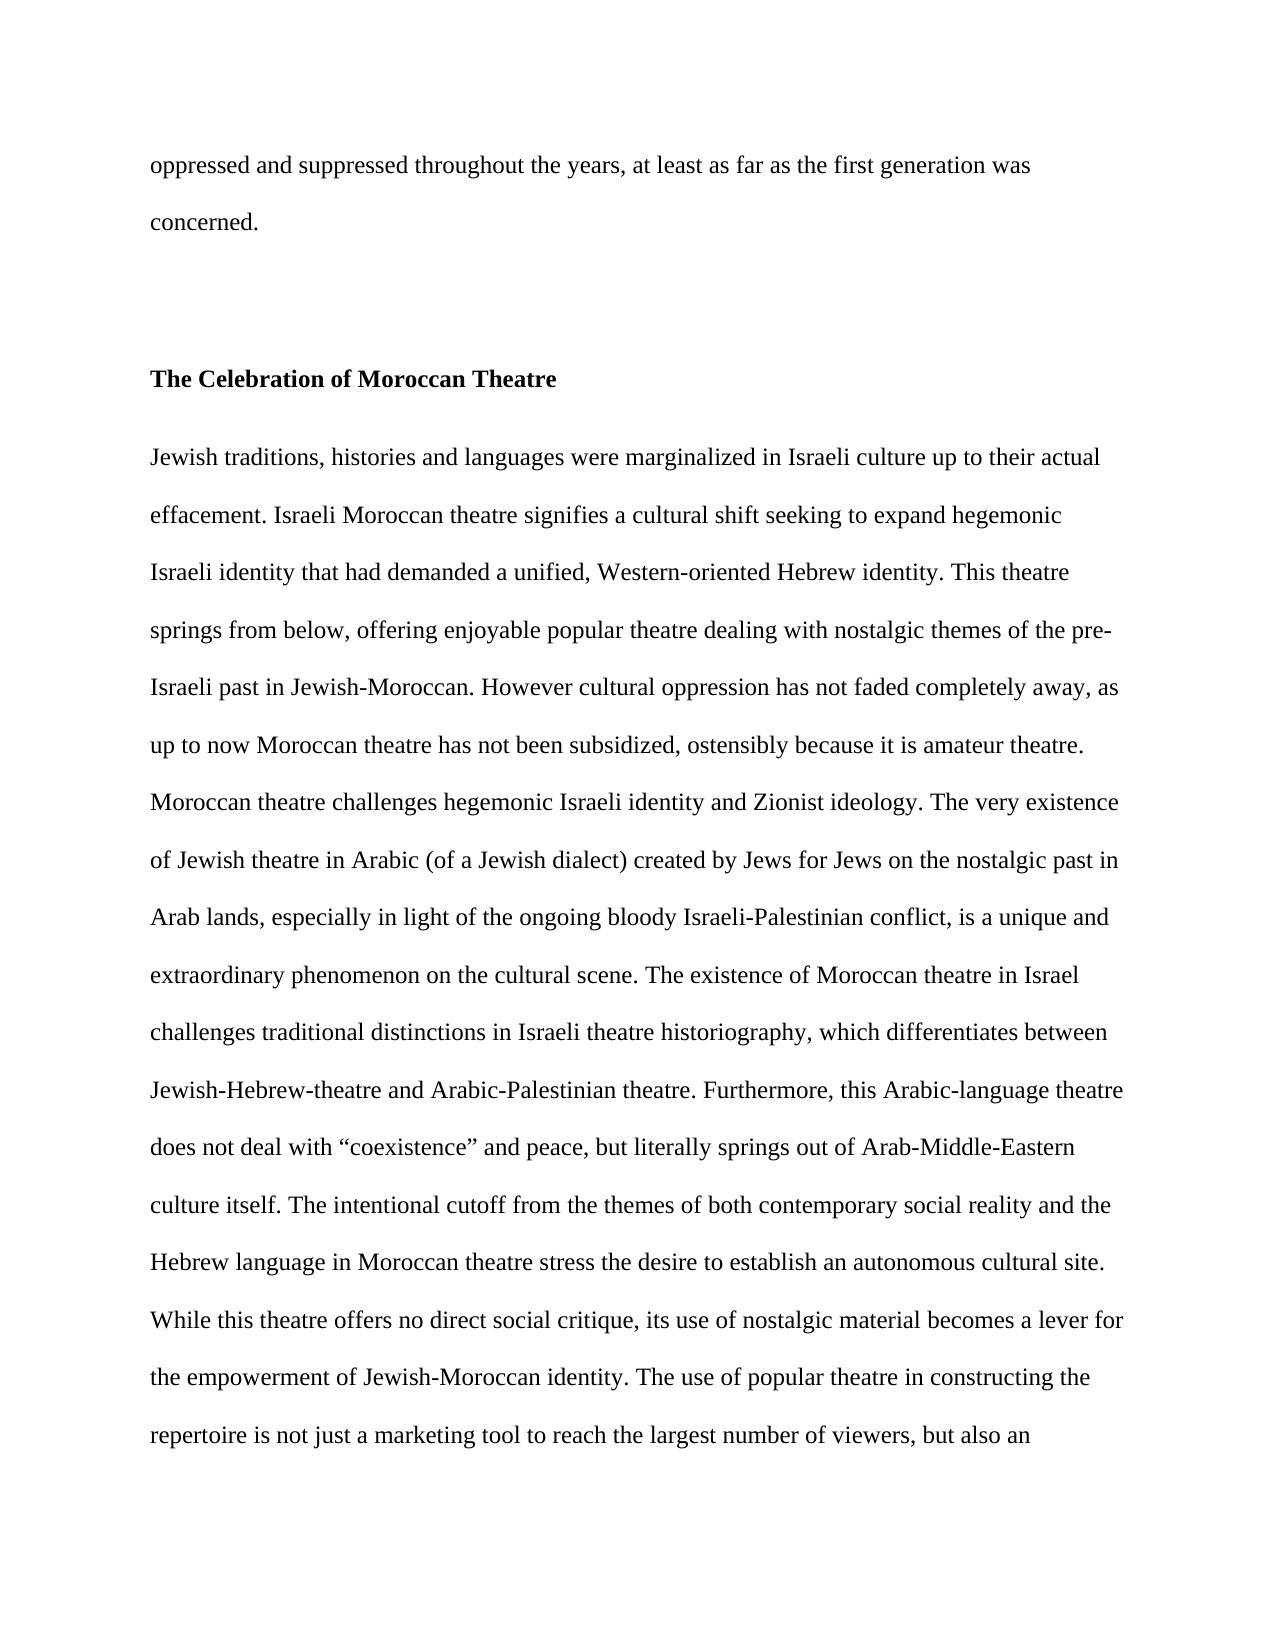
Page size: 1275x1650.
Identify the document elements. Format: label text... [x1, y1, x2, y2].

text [150, 150, 1125, 236]
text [150, 442, 1125, 1449]
text The Celebration of Moroccan Theatre [150, 364, 1125, 393]
